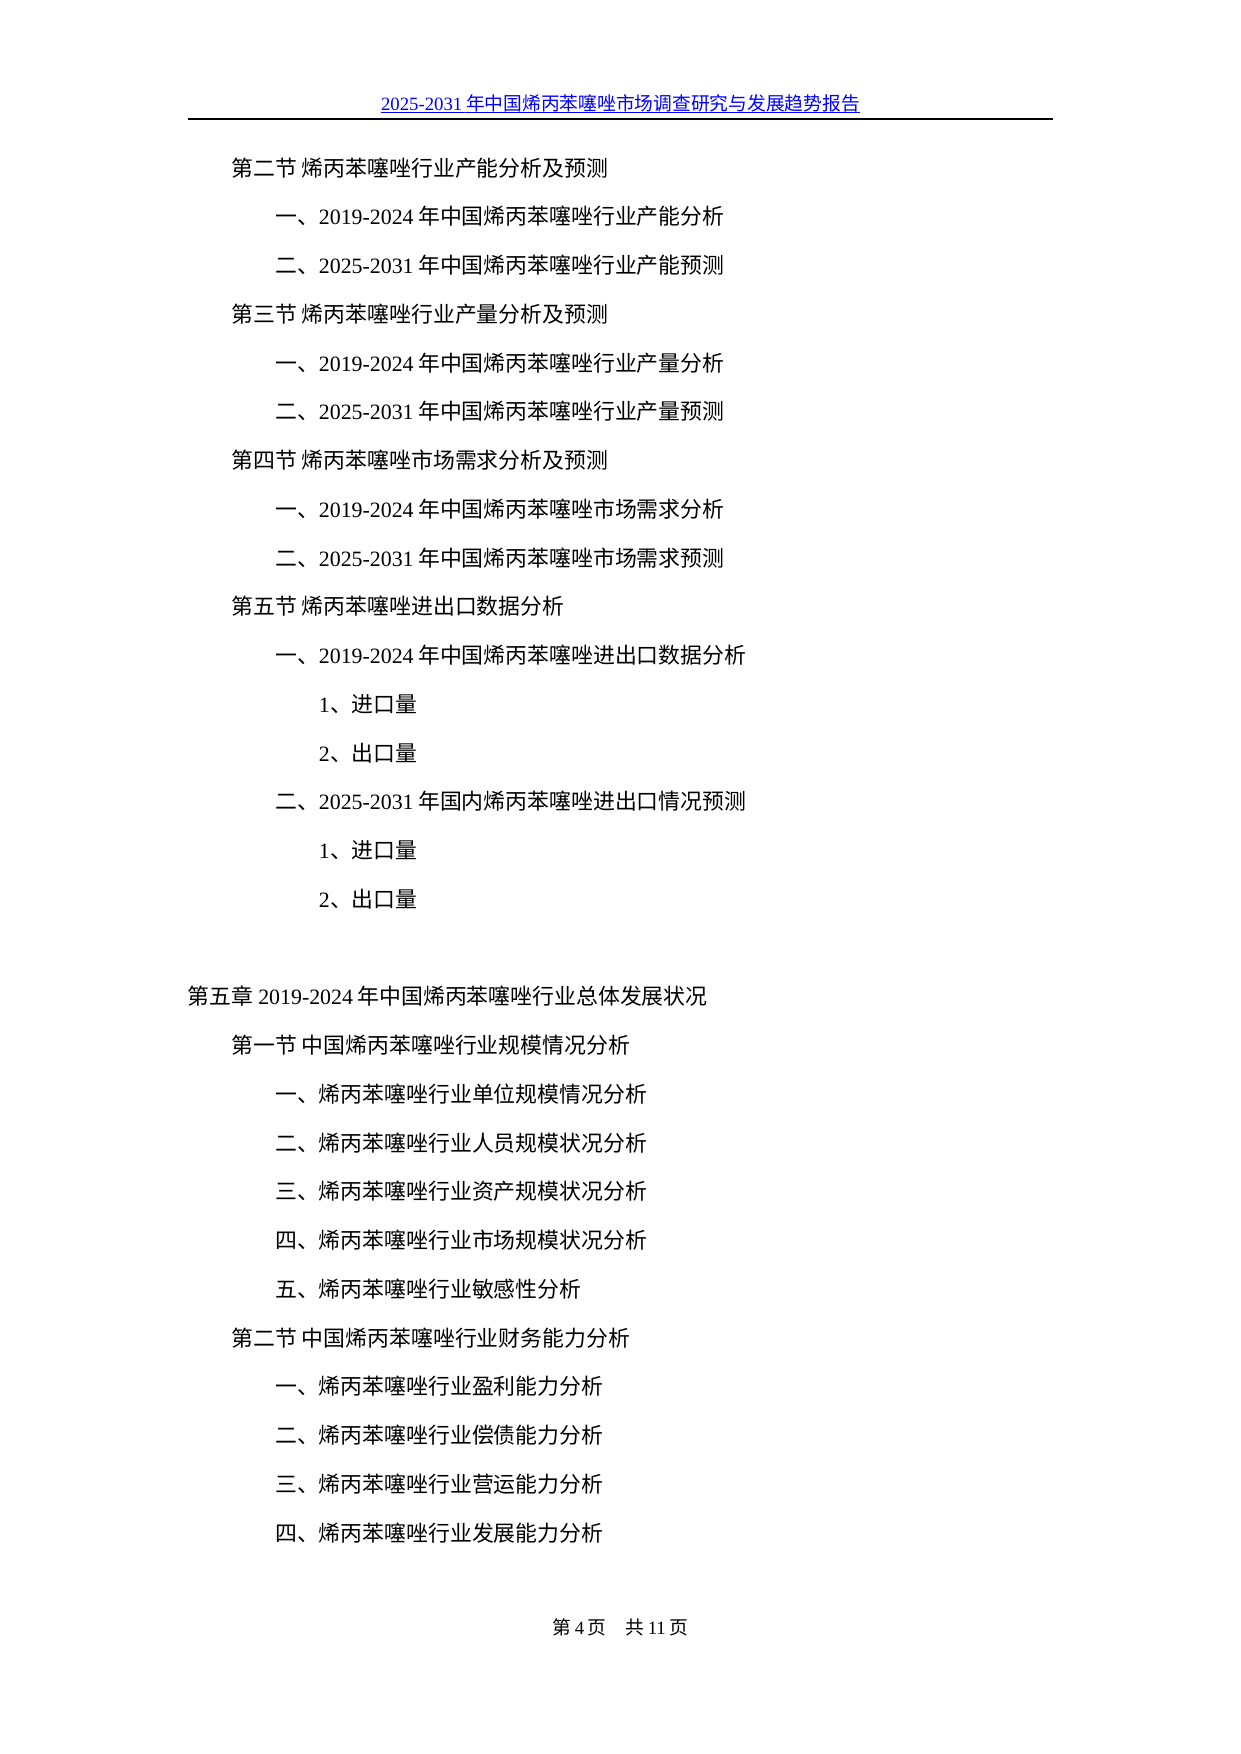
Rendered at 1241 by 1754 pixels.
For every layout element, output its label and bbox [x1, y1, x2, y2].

text [187, 150, 1053, 1548]
